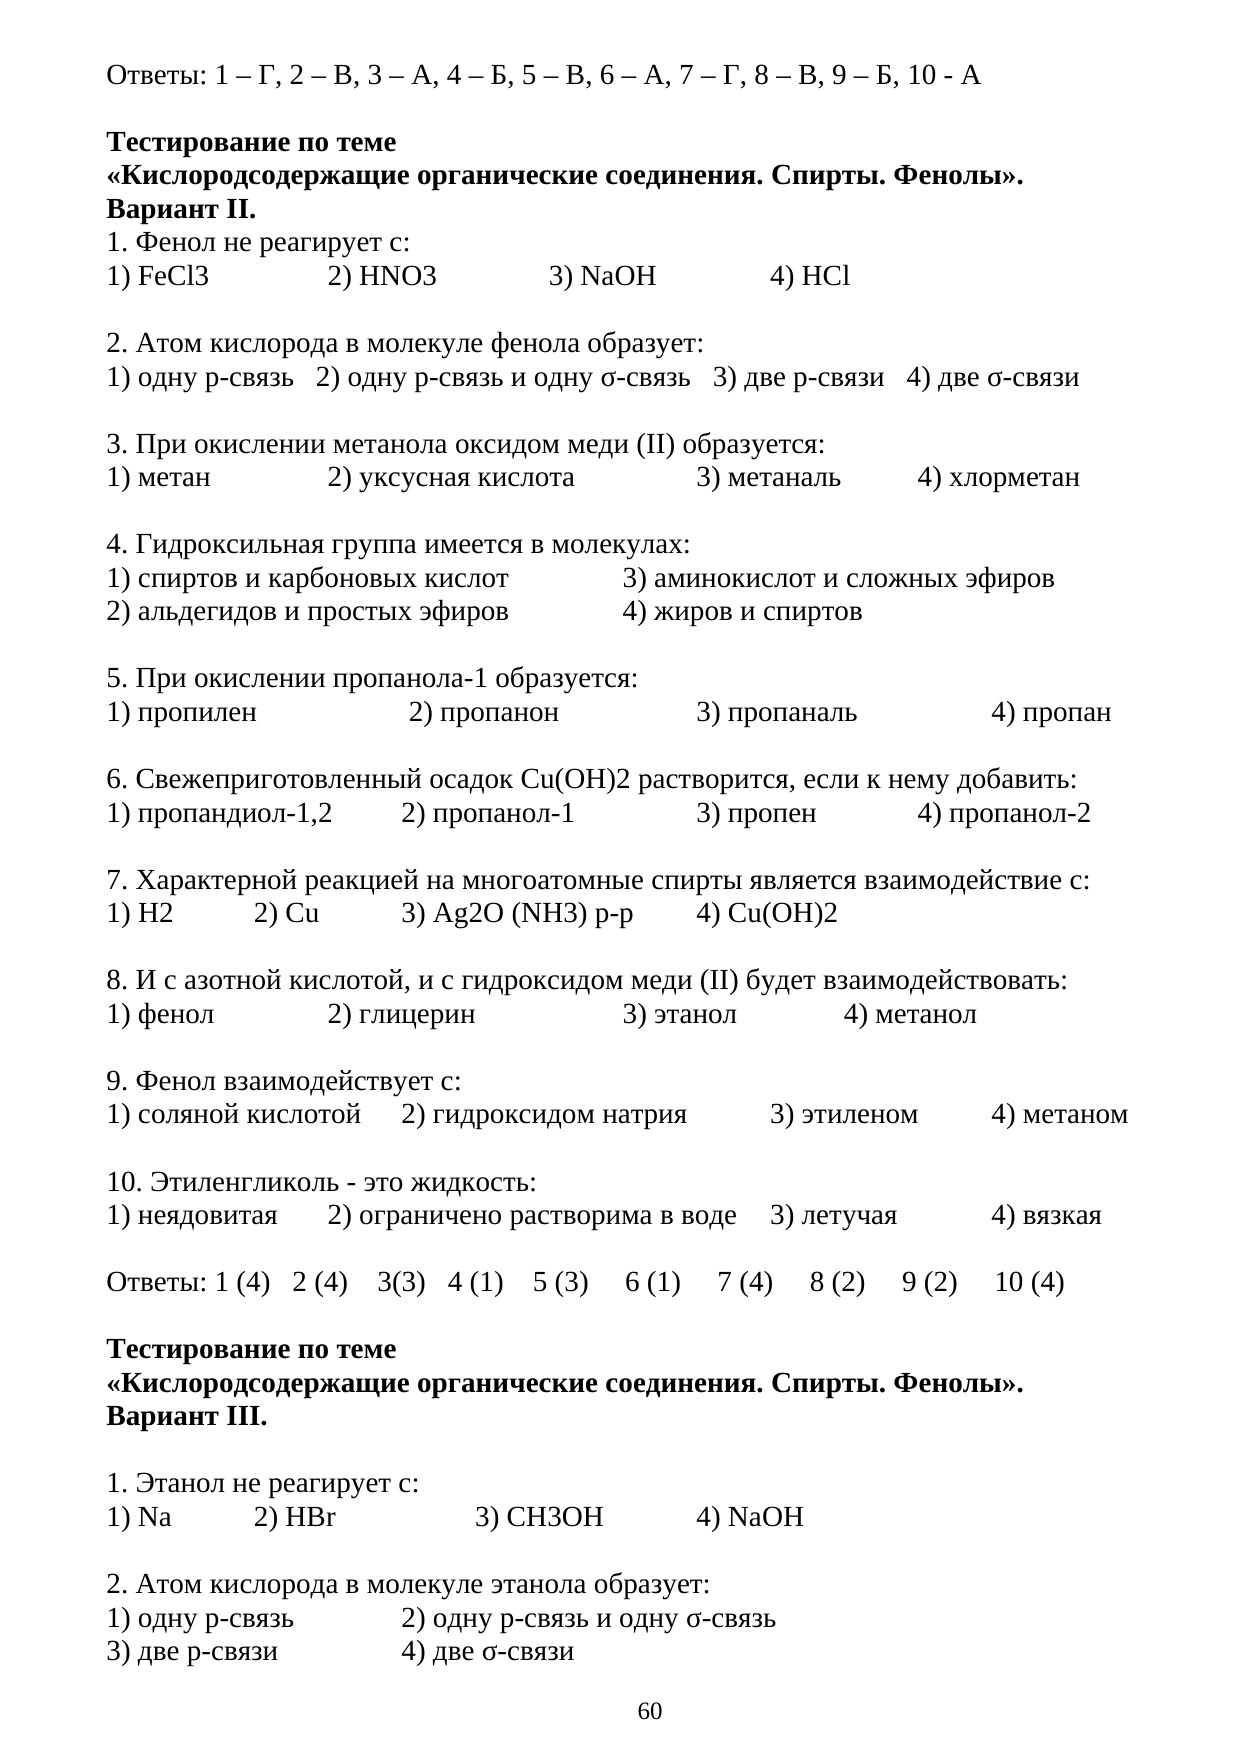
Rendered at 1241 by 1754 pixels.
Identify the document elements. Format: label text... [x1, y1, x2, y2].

text 1) метан 2) уксусная кислота 3) метаналь 4) хлорметан [106, 459, 1194, 493]
text 5. При окислении пропанола-1 образуется: [106, 661, 1194, 694]
text 1) FeCl3 2) HNO3 3) NaOH 4) HCl [106, 258, 1194, 292]
text 3. При окислении метанола оксидом меди (II) образуется: [106, 426, 1194, 459]
text 1) фенол 2) глицерин 3) этанол 4) метанол [106, 996, 1194, 1029]
text «Кислородсодержащие органические соединения. Спирты. Фенолы». [106, 157, 1194, 191]
text 1) неядовитая 2) ограничено растворима в воде 3) летучая 4) вязкая [106, 1197, 1194, 1231]
text 1) соляной кислотой 2) гидроксидом натрия 3) этиленом 4) метаном [106, 1097, 1194, 1130]
text 1) Na 2) HBr 3) CH3OH 4) NaOH [106, 1499, 1194, 1533]
text 1. Фенол не реагирует с: [106, 224, 1194, 258]
text 1) пропилен 2) пропанон 3) пропаналь 4) пропан [106, 694, 1194, 728]
text 1. Этанол не реагирует с: [106, 1466, 1194, 1499]
text 2. Атом кислорода в молекуле фенола образует: [106, 325, 1194, 359]
text 10. Этиленгликоль - это жидкость: [106, 1164, 1194, 1197]
text 6. Свежеприготовленный осадок Cu(OH)2 растворится, если к нему добавить: [106, 761, 1194, 795]
text Ответы: 1 – Г, 2 – В, 3 – А, 4 – Б, 5 – В, 6 – А, 7 – Г, 8 – В, 9 – Б, 10 - А [106, 57, 1194, 90]
text 9. Фенол взаимодействует с: [106, 1063, 1194, 1097]
text Тестирование по теме [106, 1331, 1194, 1365]
text 2) альдегидов и простых эфиров 4) жиров и спиртов [106, 593, 1194, 627]
text 1) одну p-связь 2) одну p-связь и одну σ-связь [106, 1600, 1194, 1633]
text 8. И с азотной кислотой, и с гидроксидом меди (II) будет взаимодействовать: [106, 962, 1194, 996]
text 2. Атом кислорода в молекуле этанола образует: [106, 1566, 1194, 1600]
text 1) Н2 2) Cu 3) Ag2O (NH3) p-p 4) Cu(OH)2 [106, 895, 1194, 929]
text 3) две p-связи 4) две σ-связи [106, 1633, 1194, 1667]
text 1) пропандиол-1,2 2) пропанол-1 3) пропен 4) пропанол-2 [106, 795, 1194, 828]
text «Кислородсодержащие органические соединения. Спирты. Фенолы». [106, 1365, 1194, 1398]
text Ответы: 1 (4) 2 (4) 3(3) 4 (1) 5 (3) 6 (1) 7 (4) 8 (2) 9 (2) 10 (4) [106, 1264, 1194, 1298]
text 7. Характерной реакцией на многоатомные спирты является взаимодействие с: [106, 862, 1194, 895]
text Вариант II. [106, 191, 1194, 224]
text 1) одну p-связь 2) одну p-связь и одну σ-связь 3) две p-связи 4) две σ-связи [106, 359, 1194, 392]
text Тестирование по теме [106, 124, 1194, 157]
text 1) спиртов и карбоновых кислот 3) аминокислот и сложных эфиров [106, 560, 1194, 593]
text 4. Гидроксильная группа имеется в молекулах: [106, 526, 1194, 560]
text Вариант III. [106, 1398, 1194, 1432]
